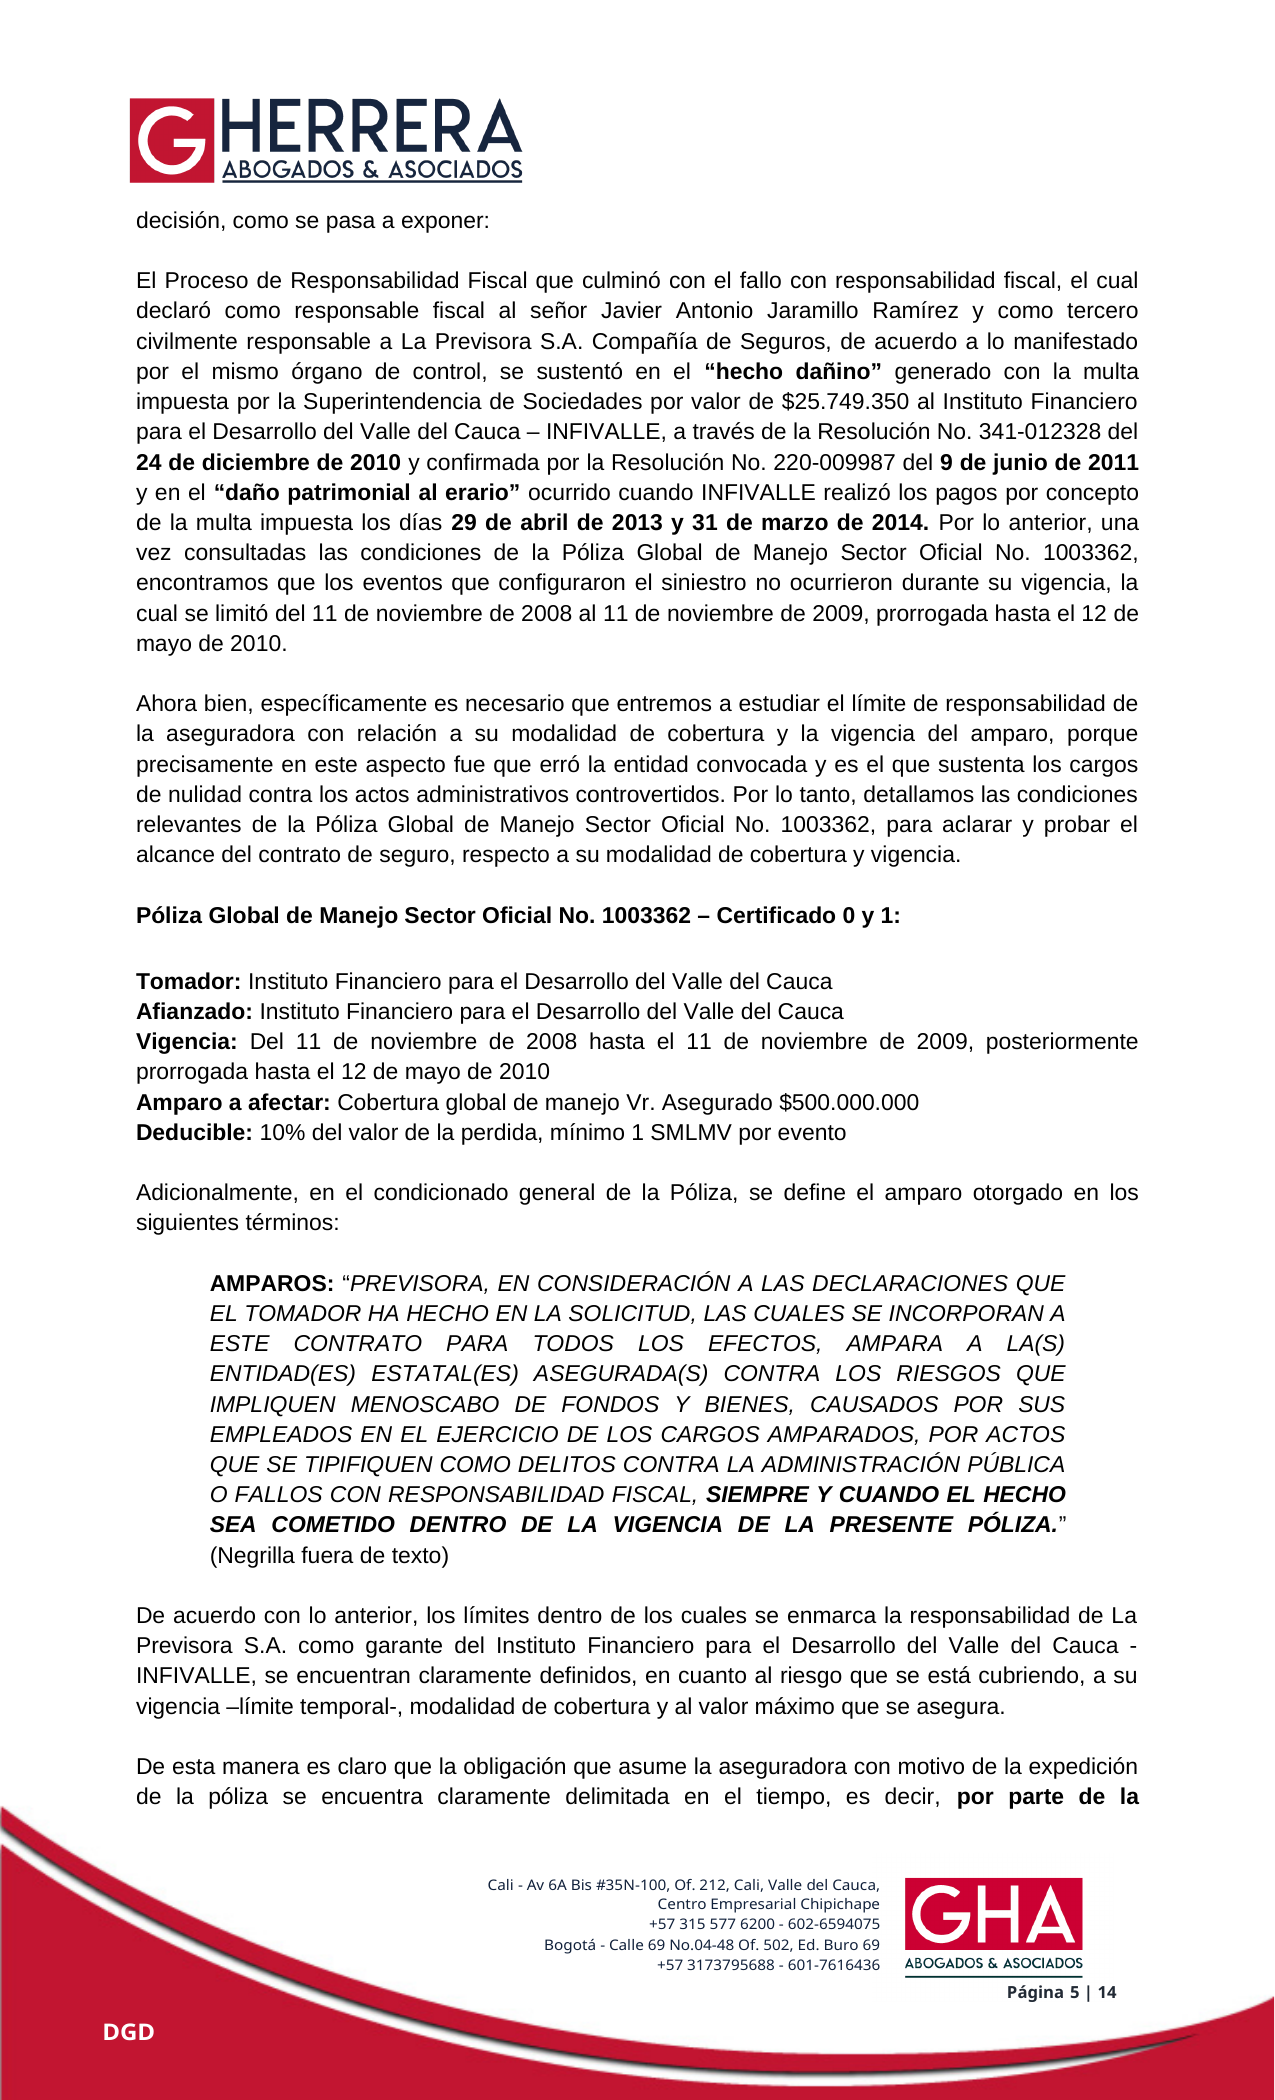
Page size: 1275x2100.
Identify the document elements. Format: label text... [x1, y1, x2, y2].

text Adicionalmente, en el condicionado general de la Póliza, se define el amparo otorgado en los siguientes términos: [136, 1179, 1139, 1236]
text De acuerdo con lo anterior, los límites dentro de los cuales se enmarca la responsabilidad de La Previsora S.A. como garante del Instituto Financiero para el Desarrollo del Valle del Cauca - INFIVALLE, se encuentran claramente definidos, en cuanto al riesgo que se está cubriendo, a su vigencia –límite temporal-, modalidad de cobertura y al valor máximo que se asegura. [136, 1602, 1139, 1719]
text Amparo a afectar: Cobertura global de manejo Vr. Asegurado $500.000.000 [136, 1088, 1139, 1115]
text Ahora bien, específicamente es necesario que entremos a estudiar el límite de responsabilidad de la aseguradora con relación a su modalidad de cobertura y la vigencia del amparo, porque precisamente en este aspecto fue que erró la entidad convocada y es el que sustenta los cargos de nulidad contra los actos administrativos controvertidos. Por lo tanto, detallamos las condiciones relevantes de la Póliza Global de Manejo Sector Oficial No. 1003362, para aclarar y probar el alcance del contrato de seguro, respecto a su modalidad de cobertura y vigencia. [136, 690, 1139, 867]
text Tomador: Instituto Financiero para el Desarrollo del Valle del Cauca [136, 968, 1139, 994]
text Póliza Global de Manejo Sector Oficial No. 1003362 – Certificado 0 y 1: [136, 902, 1139, 928]
picture [109, 75, 542, 206]
text Afianzado: Instituto Financiero para el Desarrollo del Valle del Cauca [136, 998, 1139, 1024]
text El Proceso de Responsabilidad Fiscal que culminó con el fallo con responsabilidad fiscal, el cual declaró como responsable fiscal al señor Javier Antonio Jaramillo Ramírez y como tercero civilmente responsable a La Previsora S.A. Compañía de Seguros, de acuerdo a lo manifestado por el mismo órgano de control, se sustentó en el “hecho dañino” generado con la multa impuesta por la Superintendencia de Sociedades por valor de $25.749.350 al Instituto Financiero para el Desarrollo del Valle del Cauca – INFIVALLE, a través de la Resolución No. 341-012328 del 24 de diciembre de 2010 y confirmada por la Resolución No. 220-009987 del 9 de junio de 2011 y en el “daño patrimonial al erario” ocurrido cuando INFIVALLE realizó los pagos por concepto de la multa impuesta los días 29 de abril de 2013 y 31 de marzo de 2014. Por lo anterior, una vez consultadas las condiciones de la Póliza Global de Manejo Sector Oficial No. 1003362, encontramos que los eventos que configuraron el siniestro no ocurrieron durante su vigencia, la cual se limitó del 11 de noviembre de 2008 al 11 de noviembre de 2009, prorrogada hasta el 12 de mayo de 2010. [136, 267, 1139, 656]
text AMPAROS: “PREVISORA, EN CONSIDERACIÓN A LAS DECLARACIONES QUE EL TOMADOR HA HECHO EN LA SOLICITUD, LAS CUALES SE INCORPORAN A ESTE CONTRATO PARA TODOS LOS EFECTOS, AMPARA A LA(S) ENTIDAD(ES) ESTATAL(ES) ASEGURADA(S) CONTRA LOS RIESGOS QUE IMPLIQUEN MENOSCABO DE FONDOS Y BIENES, CAUSADOS POR SUS EMPLEADOS EN EL EJERCICIO DE LOS CARGOS AMPARADOS, POR ACTOS QUE SE TIPIFIQUEN COMO DELITOS CONTRA LA ADMINISTRACIÓN PÚBLICA O FALLOS CON RESPONSABILIDAD FISCAL, SIEMPRE Y CUANDO EL HECHO SEA COMETIDO DENTRO DE LA VIGENCIA DE LA PRESENTE PÓLIZA.” (Negrilla fuera de texto) [209, 1270, 1066, 1568]
text Vigencia: Del 11 de noviembre de 2008 hasta el 11 de noviembre de 2009, posteriormente prorrogada hasta el 12 de mayo de 2010 [136, 1028, 1139, 1085]
text Deducible: 10% del valor de la perdida, mínimo 1 SMLMV por evento [136, 1119, 1139, 1145]
picture [0, 1793, 1275, 2100]
